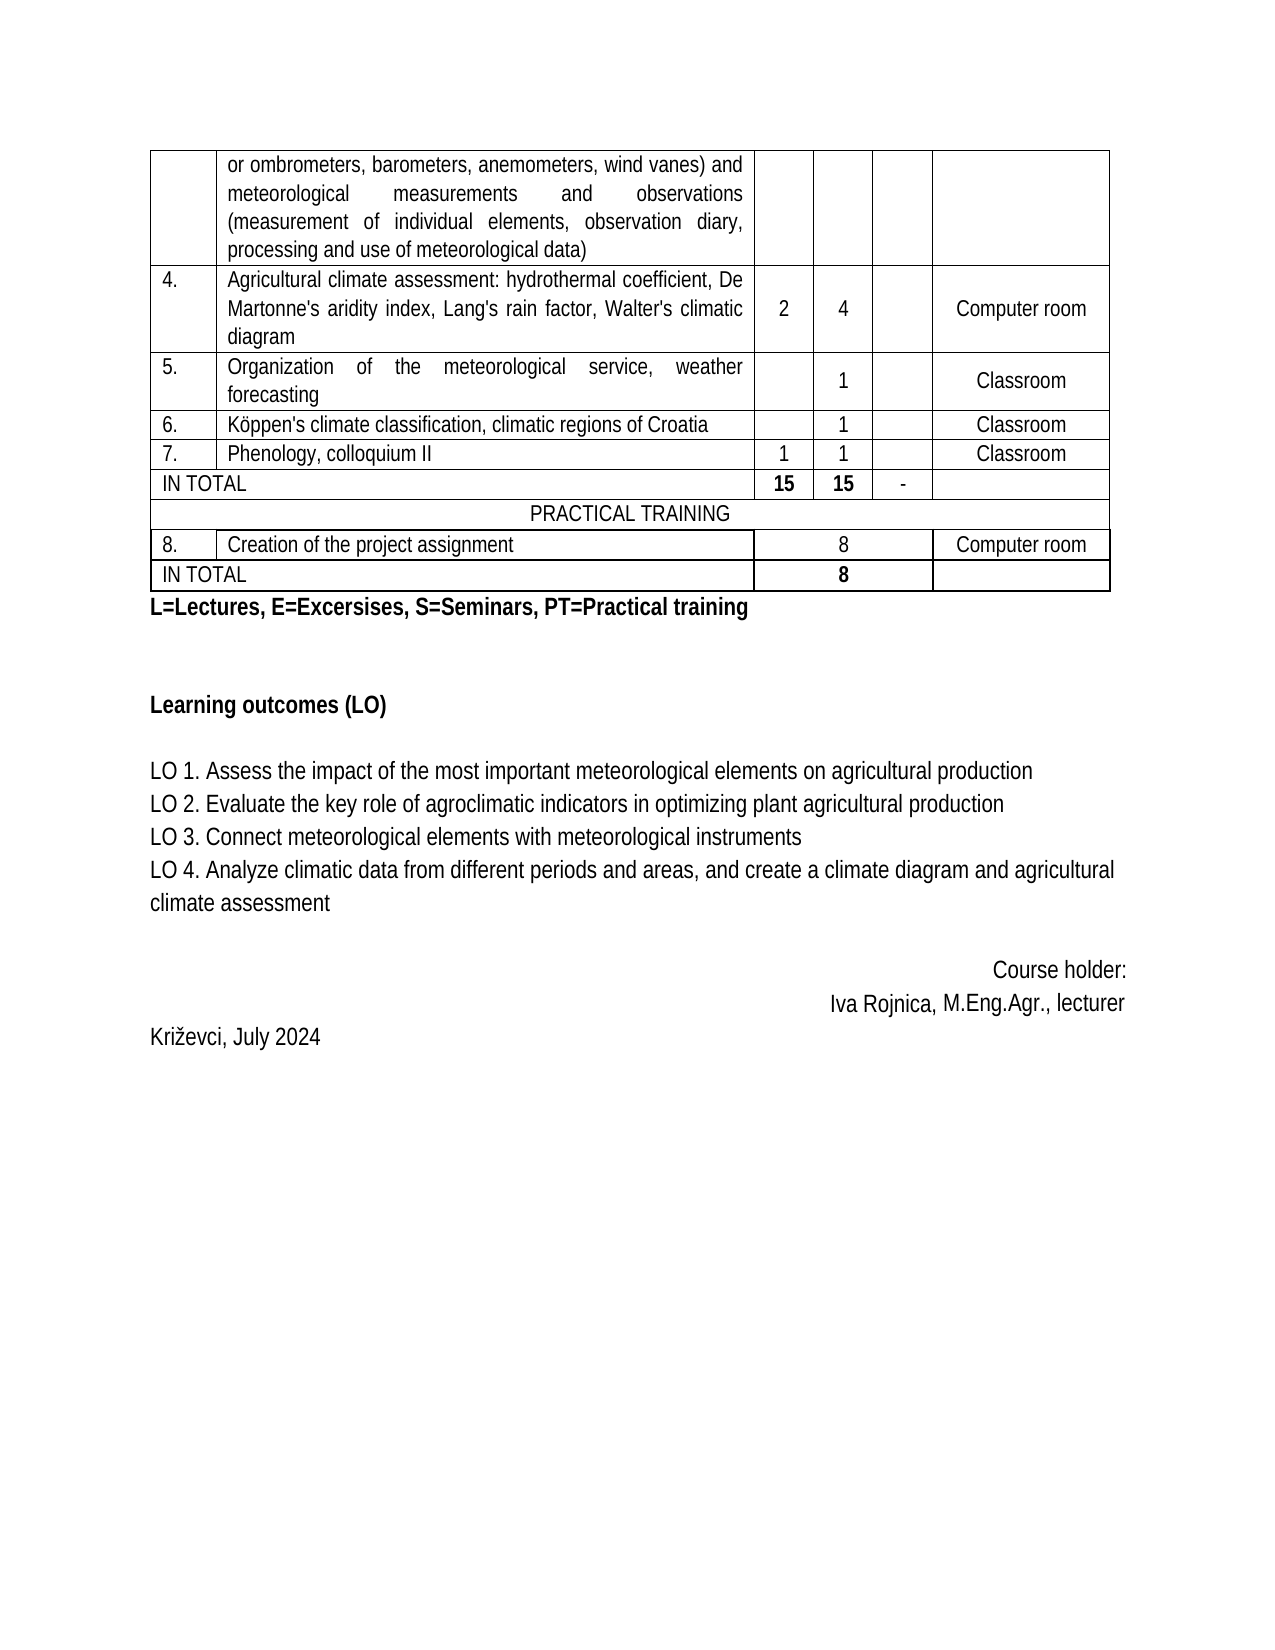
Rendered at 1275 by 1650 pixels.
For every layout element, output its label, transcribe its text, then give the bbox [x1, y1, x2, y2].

table_cell Computer room [933, 266, 1109, 352]
table_cell 1 [814, 353, 872, 410]
table_cell 5. [151, 353, 216, 410]
table_cell Köppen's climate classification, climatic regions of Croatia [217, 411, 754, 439]
table_cell Classroom [933, 411, 1109, 439]
table_cell 3. [151, 151, 216, 265]
table_cell - [873, 470, 932, 499]
table_cell Computer room [934, 530, 1109, 559]
text LO 1. Assess the impact of the most important meteorological elements on agricultural production [150, 756, 1127, 785]
text L=Lectures, E=Excersises, S=Seminars, PT=Practical training [150, 591, 1127, 620]
table_cell 4 [814, 151, 872, 265]
table_cell 8 [755, 530, 932, 559]
table_cell 15 [755, 470, 813, 499]
table_cell 2 [755, 266, 813, 352]
table_cell Classroom [933, 440, 1109, 469]
table_cell [873, 266, 932, 352]
table_cell [933, 470, 1109, 499]
table_cell Classroom [933, 353, 1109, 410]
table_cell Creation of the project assignment [217, 531, 753, 559]
table_cell [755, 411, 813, 439]
table_cell [755, 353, 813, 410]
table_cell IN TOTAL [152, 561, 753, 590]
text Course holder: [150, 953, 1127, 983]
table_cell [873, 353, 932, 410]
text LO 4. Analyze climatic data from different periods and areas, and create a climate diagram and agricultural climate assessment [150, 855, 1127, 916]
table_cell 1 [814, 411, 872, 439]
table_cell 1 [755, 440, 813, 469]
table_cell 1 [814, 440, 872, 469]
text Learning outcomes (LO) [150, 690, 1127, 719]
table_cell IN TOTAL [151, 470, 754, 499]
table_cell [873, 151, 932, 265]
table_cell [934, 561, 1109, 590]
table_cell 1 [755, 151, 813, 265]
text Iva Rojnica, M.Eng.Agr., lecturer [150, 988, 1125, 1017]
table_cell 8. [152, 530, 216, 559]
table_cell 4 [814, 266, 872, 352]
table_cell 15 [814, 470, 872, 499]
table_cell 7. [151, 440, 216, 469]
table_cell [217, 151, 754, 265]
table_cell [873, 440, 932, 469]
table_cell 6. [151, 411, 216, 439]
table_cell Phenology, colloquium II [217, 440, 754, 469]
text Križevci, July 2024 [150, 1022, 1125, 1051]
table_cell Organization of the meteorological service, weather forecasting [217, 353, 754, 410]
table_cell Agricultural climate assessment: hydrothermal coefficient, De Martonne's aridity index, Lang's rain factor, Walter's climatic diagram [217, 266, 754, 352]
table_cell 4. [151, 266, 216, 352]
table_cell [933, 151, 1109, 265]
table_cell PRACTICAL TRAINING [151, 500, 1109, 528]
table_cell 8 [755, 561, 932, 590]
text LO 2. Evaluate the key role of agroclimatic indicators in optimizing plant agricultural production [150, 789, 1127, 818]
text LO 3. Connect meteorological elements with meteorological instruments [150, 822, 1127, 851]
table_cell [873, 411, 932, 439]
